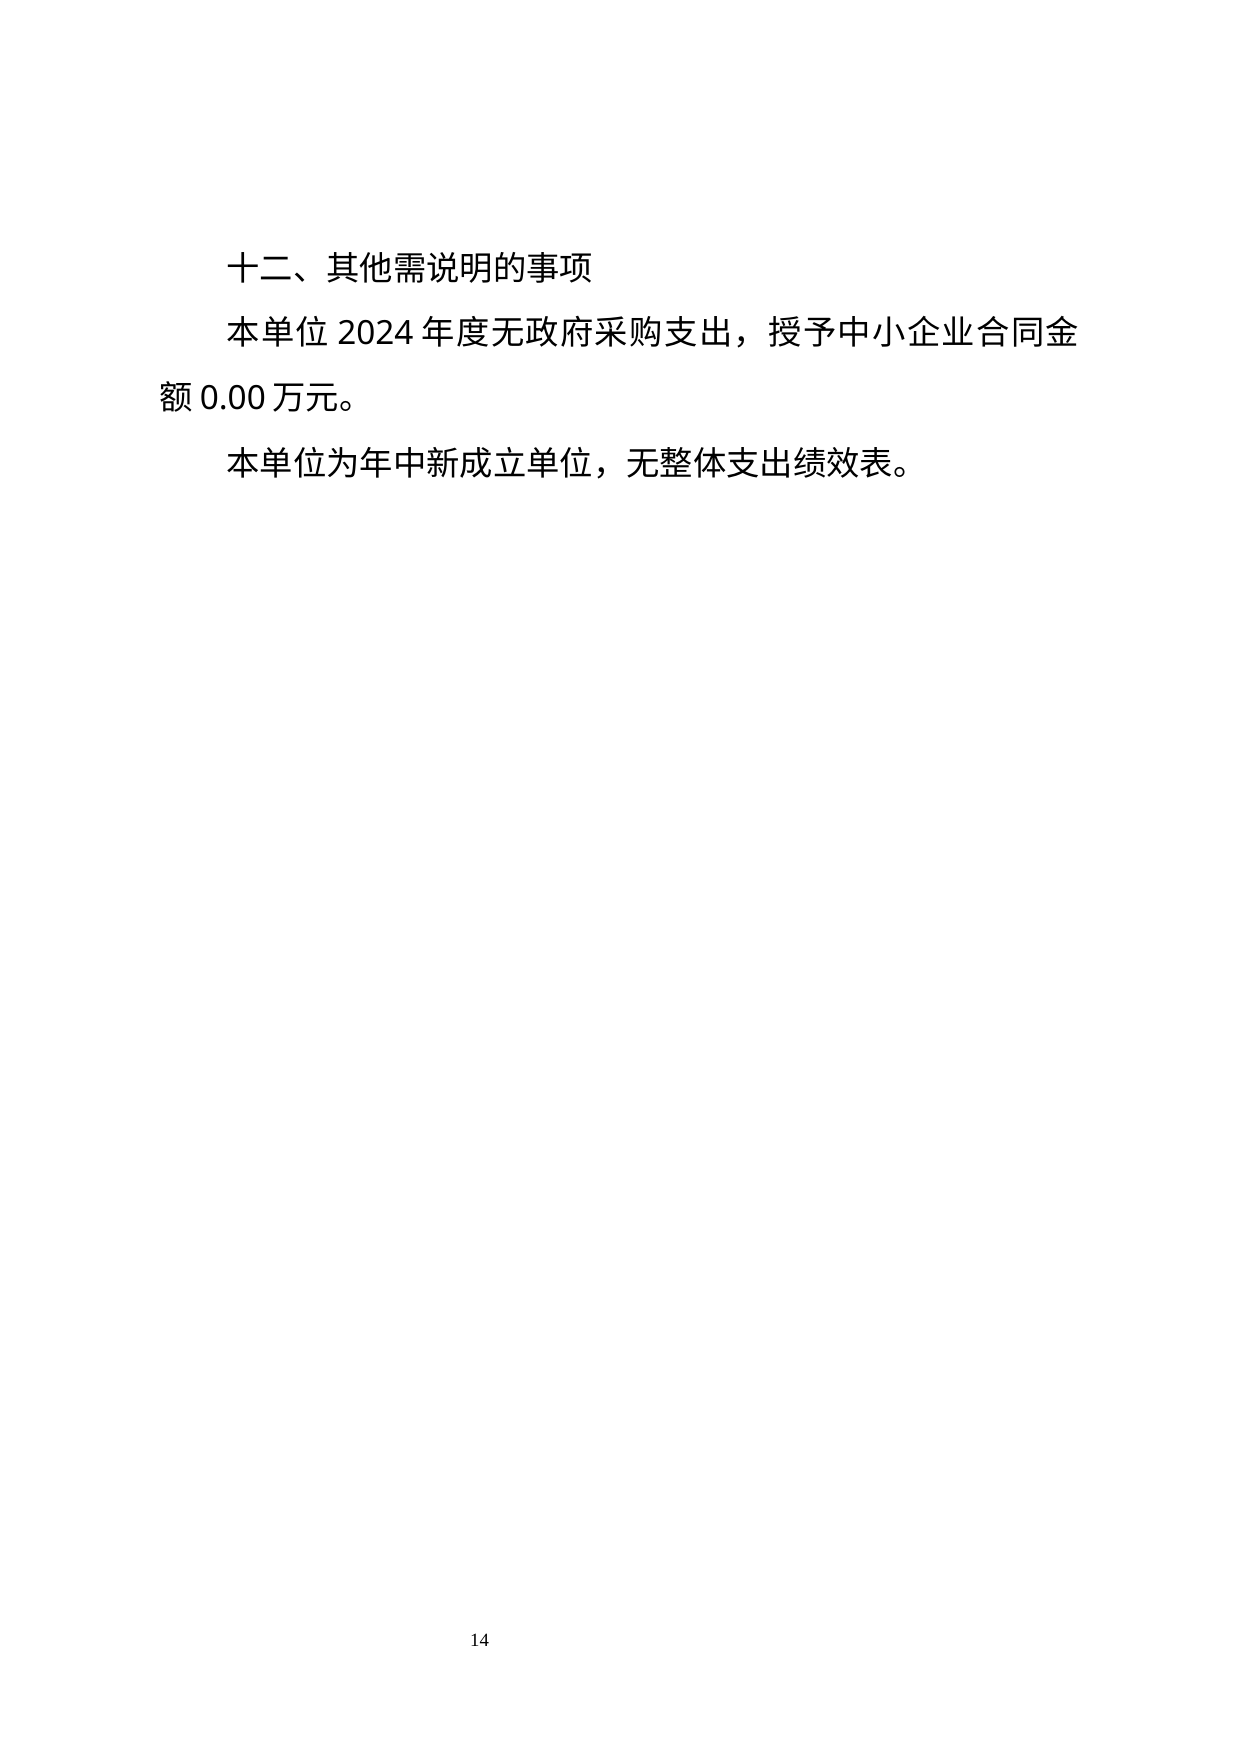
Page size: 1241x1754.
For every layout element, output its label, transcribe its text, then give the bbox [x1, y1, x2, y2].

text 本单位为年中新成立单位，无整体支出绩效表。 [159, 428, 1081, 493]
text 本单位2024年度无政府采购支出，授予中小企业合同金额0.00万元。 [159, 298, 1081, 428]
text 十二、其他需说明的事项 [159, 233, 1081, 298]
